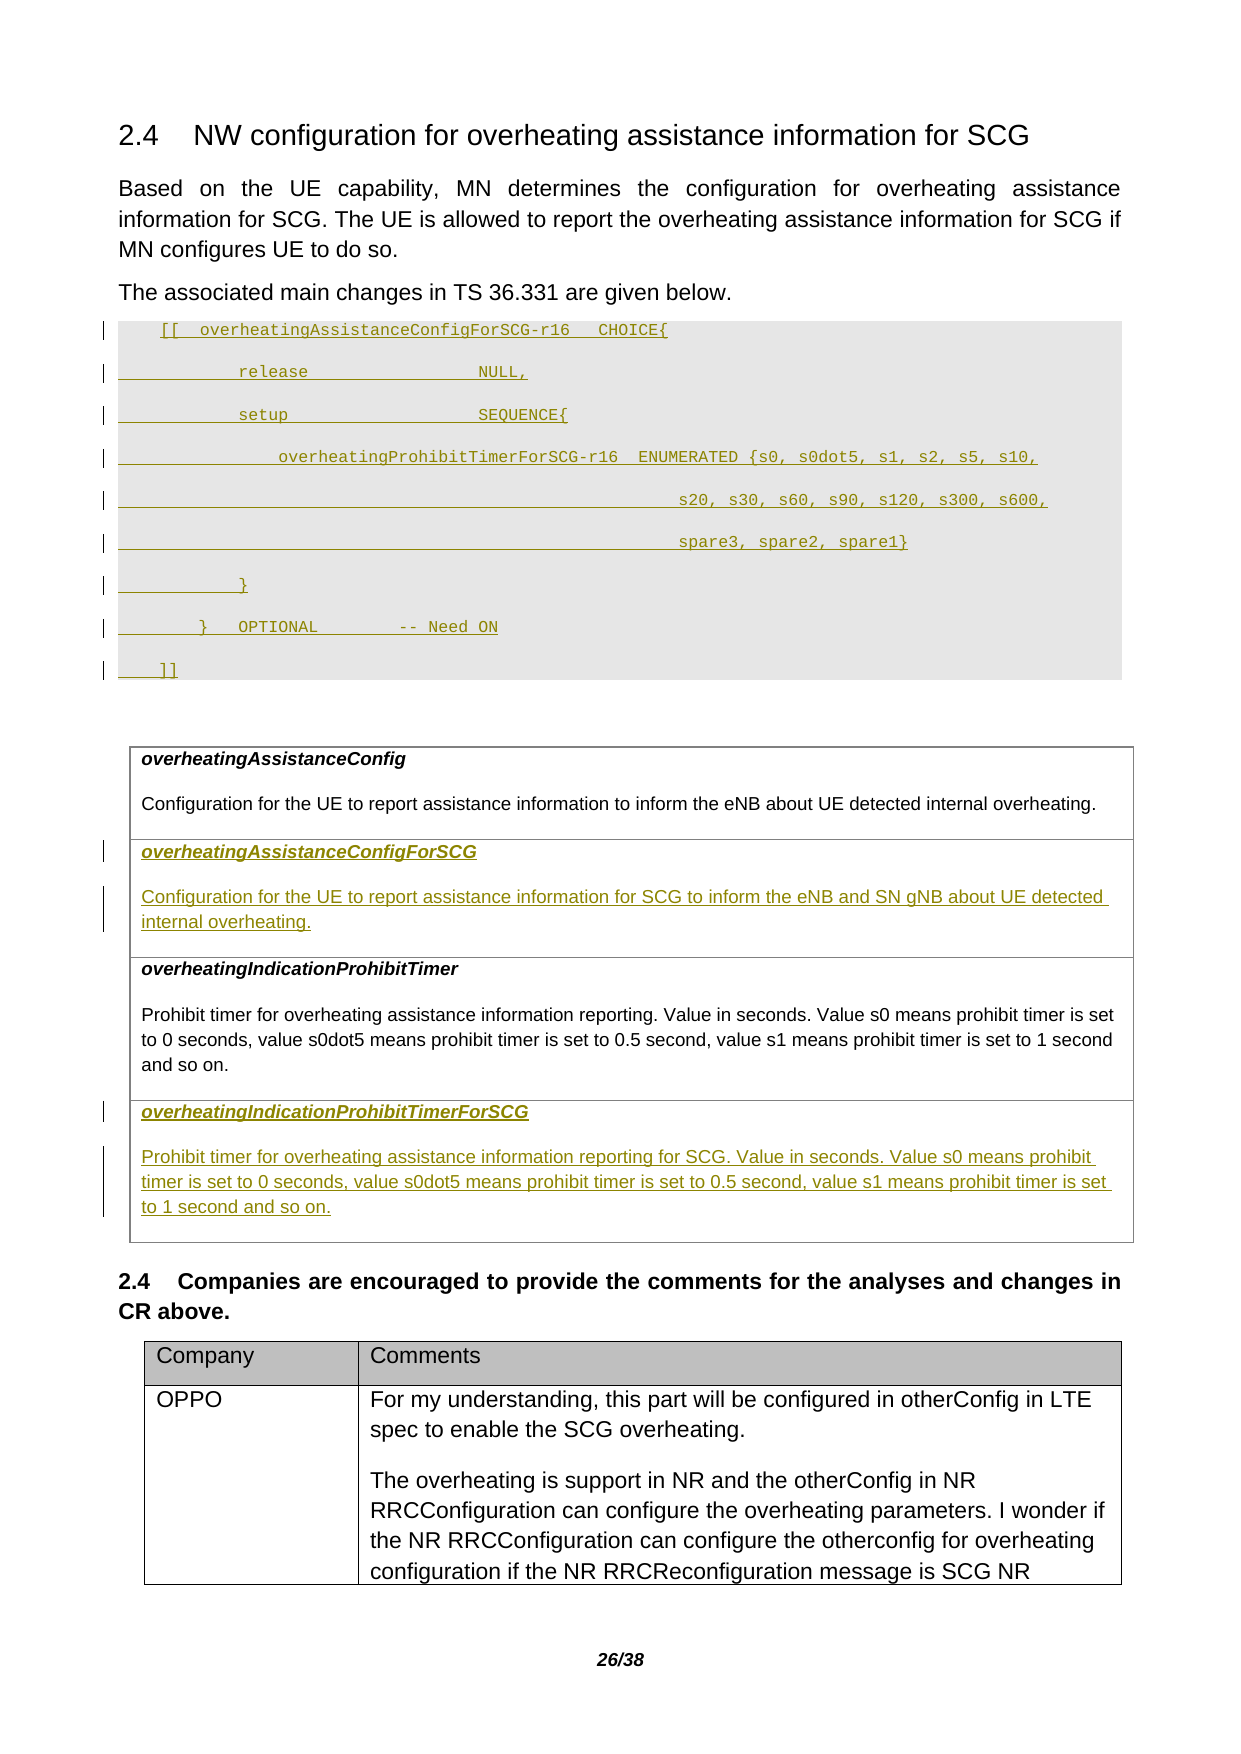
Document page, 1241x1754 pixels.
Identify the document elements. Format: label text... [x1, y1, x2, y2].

table_cell [131, 840, 1133, 957]
table_header Comments [359, 1342, 1121, 1385]
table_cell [359, 1386, 1121, 1584]
text Based on the UE capability, MN determines the configuration for overheating assistance information for SCG. The UE is allowed to report the overheating assistance information for SCG if MN configures UE to do so. [118, 175, 1122, 262]
table_cell overheatingIndicationProhibitTimer Prohibit timer for overheating assistance information reporting. Value in seconds. Value s0 means prohibit timer is set to 0 seconds, value s0dot5 means prohibit timer is set to 0.5 second, value s1 means prohibit timer is set to 1 second and so on. [131, 958, 1133, 1099]
table_header overheatingAssistanceConfig Configuration for the UE to report assistance information to inform the eNB about UE detected internal overheating. [131, 748, 1133, 839]
table_cell [131, 1101, 1133, 1242]
table_cell OPPO [145, 1386, 358, 1584]
subtitle 2.4 NW configuration for overheating assistance information for SCG [118, 118, 1122, 152]
text The associated main changes in TS 36.331 are given below. [118, 278, 1122, 305]
text 2.4 Companies are encouraged to provide the comments for the analyses and changes in CR above. [118, 1268, 1122, 1325]
table_header Company [145, 1342, 358, 1385]
